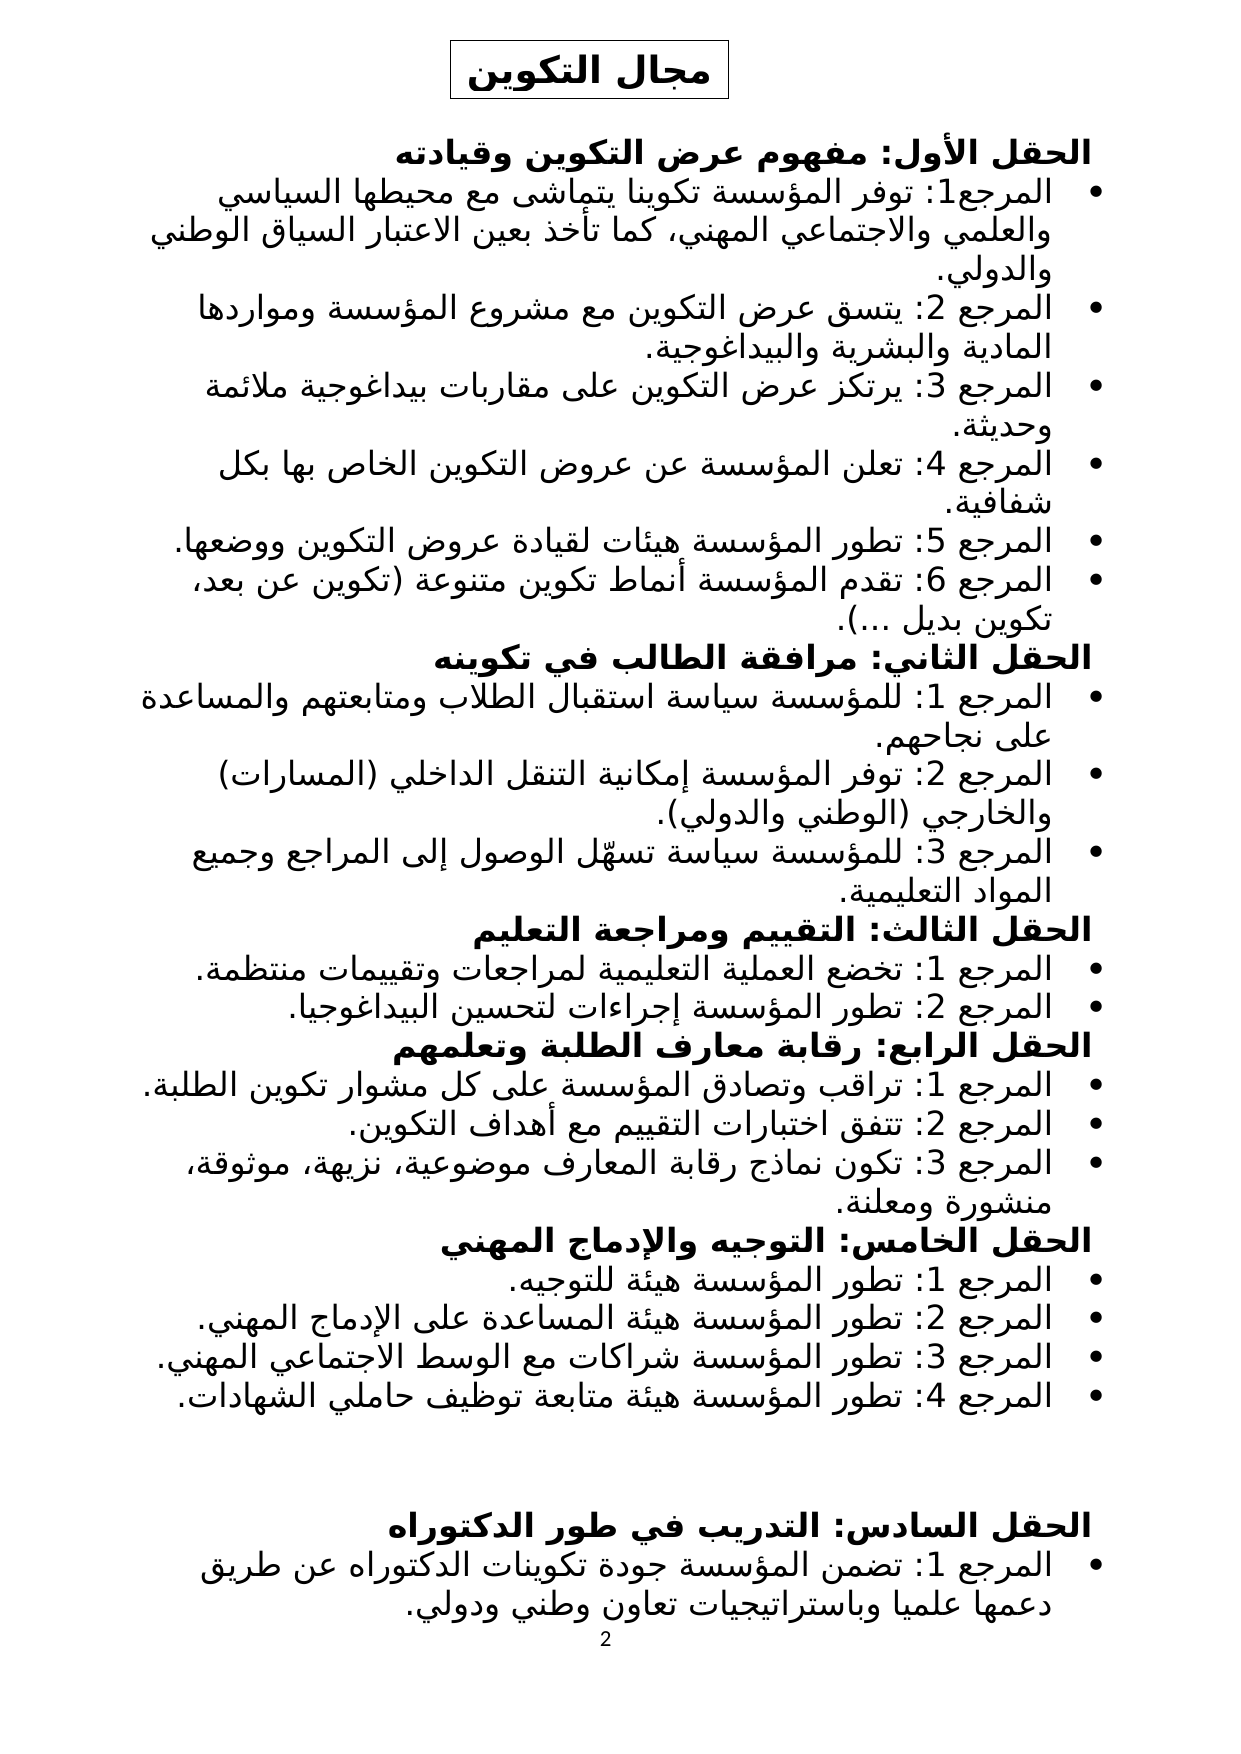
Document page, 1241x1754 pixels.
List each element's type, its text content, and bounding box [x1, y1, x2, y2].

text الحقل الأول: مفهوم عرض التكوين وقيادته [118, 133, 1092, 172]
text الحقل السادس: التدريب في طور الدكتوراه [118, 1506, 1092, 1545]
text الحقل الخامس: التوجيه والإدماج المهني [118, 1221, 1092, 1260]
list المرجع 3: تكون نماذج رقابة المعارف موضوعية، نزيهة، موثوقة، منشورة ومعلنة. [118, 1143, 1090, 1221]
list المرجع 3: للمؤسسة سياسة تسهّل الوصول إلى المراجع وجميع المواد التعليمية. [118, 833, 1090, 910]
list المرجع 3: تطور المؤسسة شراكات مع الوسط الاجتماعي المهني. [118, 1338, 1090, 1377]
list المرجع 2: توفر المؤسسة إمكانية التنقل الداخلي (المسارات) والخارجي (الوطني والدولي). [118, 755, 1090, 833]
list المرجع 1: تخضع العملية التعليمية لمراجعات وتقييمات منتظمة. [118, 949, 1090, 988]
text الحقل الثالث: التقييم ومراجعة التعليم [118, 910, 1092, 949]
list المرجع 1: تطور المؤسسة هيئة للتوجيه. [118, 1260, 1090, 1299]
list المرجع 2: يتسق عرض التكوين مع مشروع المؤسسة ومواردها المادية والبشرية والبيداغوجية. [118, 289, 1090, 366]
list المرجع 4: تعلن المؤسسة عن عروض التكوين الخاص بها بكل شفافية. [118, 444, 1090, 522]
list المرجع 1: تضمن المؤسسة جودة تكوينات الدكتوراه عن طريق دعمها علميا وباستراتيجيات تعاون وطني ودولي. [118, 1545, 1090, 1623]
list المرجع 1: تراقب وتصادق المؤسسة على كل مشوار تكوين الطلبة. [118, 1066, 1090, 1104]
list المرجع1: توفر المؤسسة تكوينا يتماشى مع محيطها السياسي والعلمي والاجتماعي المهني، كما تأخذ بعين الاعتبار السياق الوطني والدولي. [118, 172, 1090, 289]
list المرجع 5: تطور المؤسسة هيئات لقيادة عروض التكوين ووضعها. [118, 522, 1090, 561]
text الحقل الرابع: رقابة معارف الطلبة وتعلمهم [118, 1027, 1092, 1066]
list المرجع 4: تطور المؤسسة هيئة متابعة توظيف حاملي الشهادات. [118, 1377, 1090, 1415]
list المرجع 2: تطور المؤسسة هيئة المساعدة على الإدماج المهني. [118, 1299, 1090, 1338]
list المرجع 6: تقدم المؤسسة أنماط تكوين متنوعة (تكوين عن بعد، تكوين بديل ...). [118, 561, 1090, 638]
text الحقل الثاني: مرافقة الطالب في تكوينه [118, 638, 1092, 677]
list المرجع 3: يرتكز عرض التكوين على مقاربات بيداغوجية ملائمة وحديثة. [118, 366, 1090, 444]
list المرجع 2: تطور المؤسسة إجراءات لتحسين البيداغوجيا. [118, 988, 1090, 1027]
list المرجع 2: تتفق اختبارات التقييم مع أهداف التكوين. [118, 1104, 1090, 1143]
list المرجع 1: للمؤسسة سياسة استقبال الطلاب ومتابعتهم والمساعدة على نجاحهم. [118, 677, 1090, 755]
